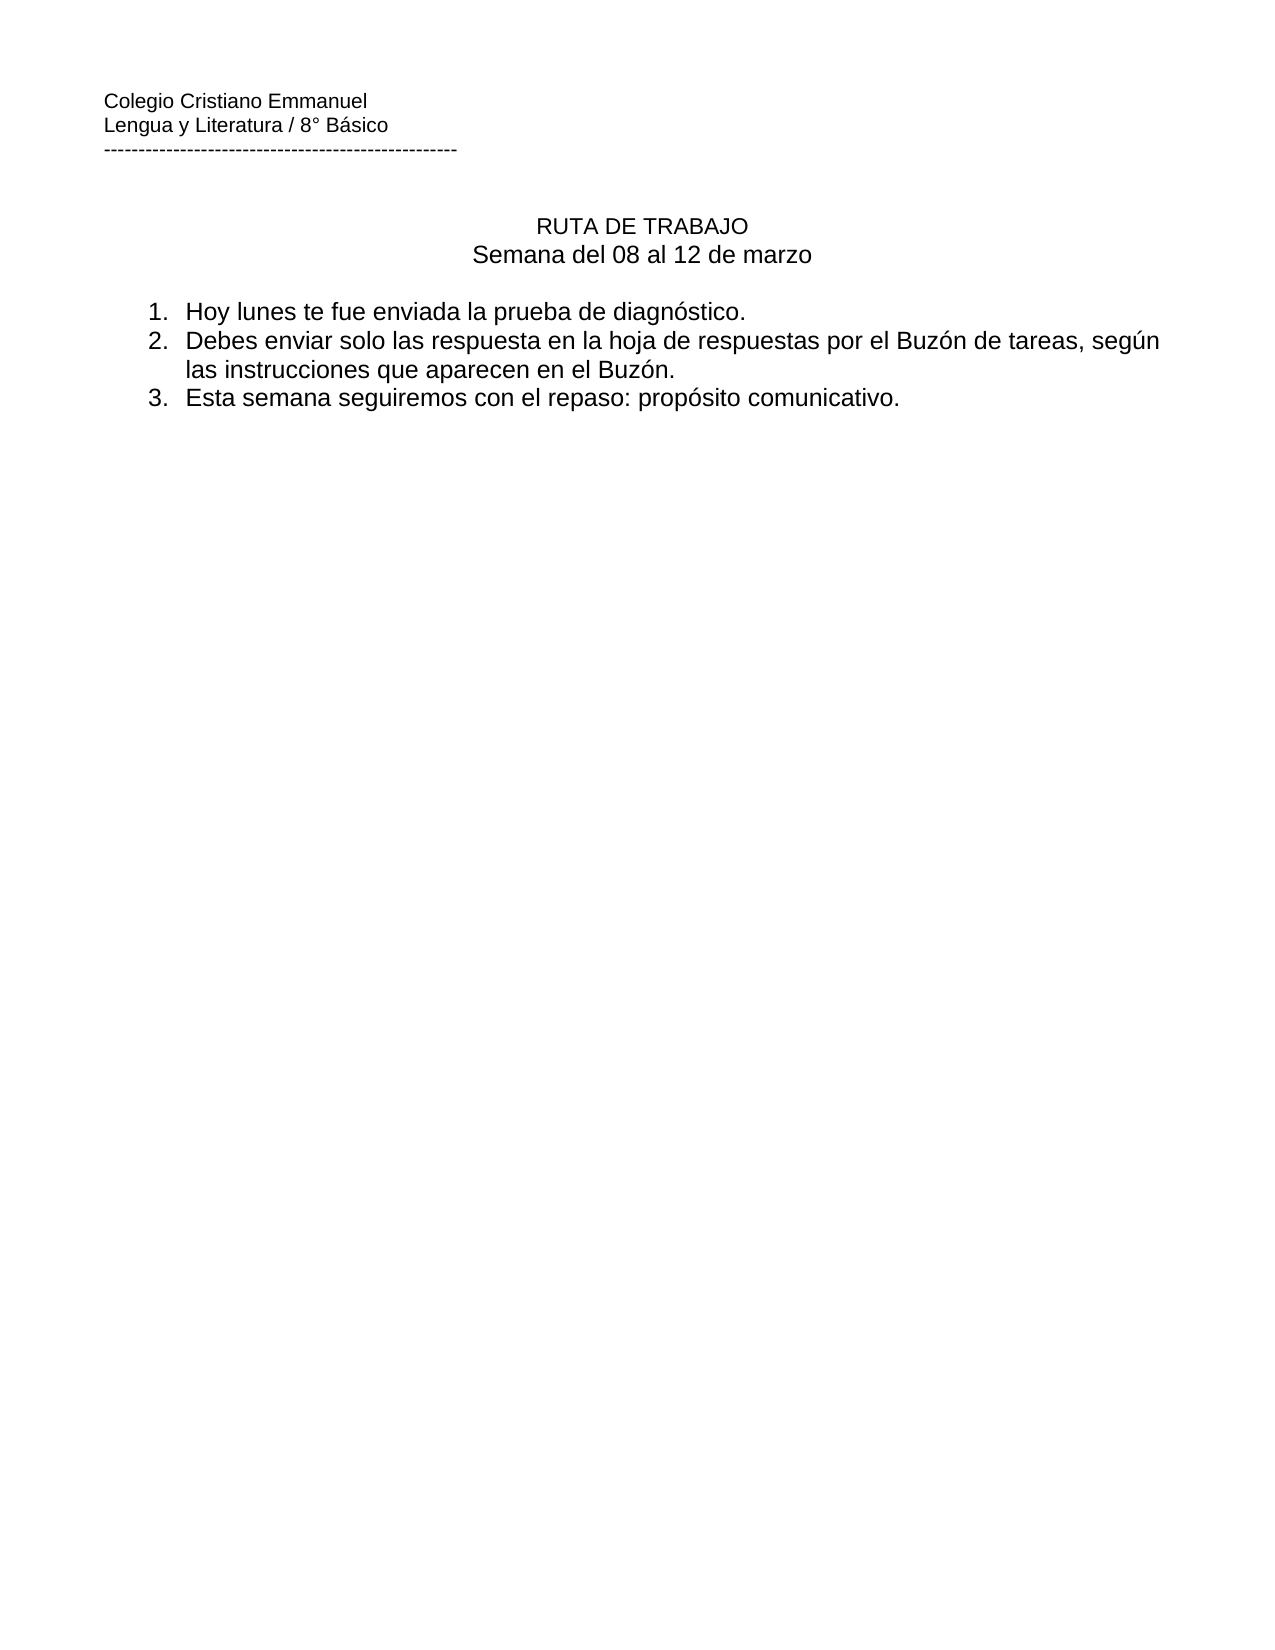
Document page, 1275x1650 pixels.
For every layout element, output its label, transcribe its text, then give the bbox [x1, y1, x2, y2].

list Debes enviar solo las respuesta en la hoja de respuestas por el Buzón de tareas, según las instrucciones que aparecen en el Buzón. [148, 326, 1181, 383]
text Semana del 08 al 12 de marzo [103, 239, 1181, 268]
text Lengua y Literatura / 8° Básico [103, 113, 1181, 137]
list Hoy lunes te fue enviada la prueba de diagnóstico. [148, 297, 1181, 326]
list Esta semana seguiremos con el repaso: propósito comunicativo. [148, 383, 1181, 412]
text RUTA DE TRABAJO [103, 213, 1181, 239]
text Colegio Cristiano Emmanuel [103, 89, 1181, 113]
text --------------------------------------------------- [103, 137, 1181, 161]
